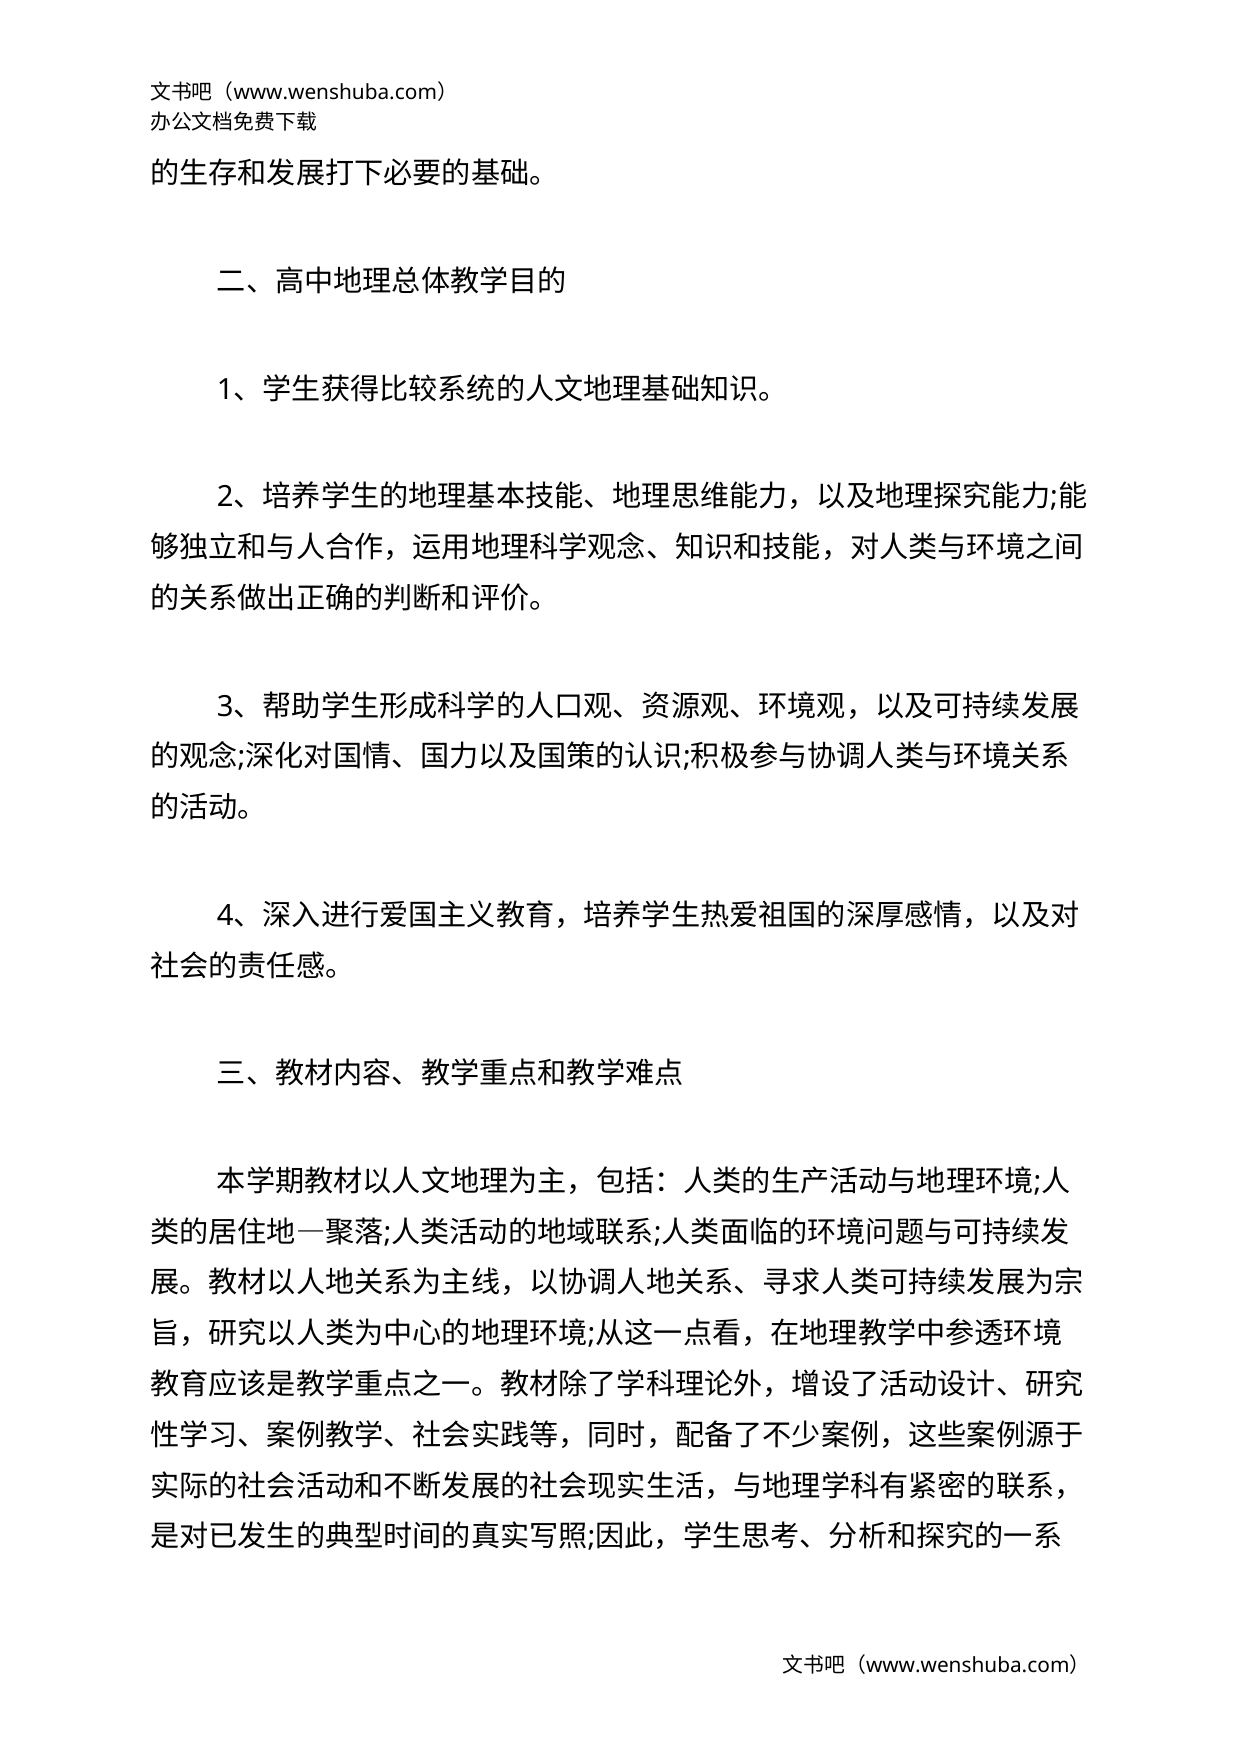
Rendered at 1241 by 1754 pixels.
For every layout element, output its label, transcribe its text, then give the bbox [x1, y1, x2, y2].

text 1、学生获得比较系统的人文地理基础知识。 [150, 365, 1090, 408]
text 2、培养学生的地理基本技能、地理思维能力，以及地理探究能力;能够独立和与人合作，运用地理科学观念、知识和技能，对人类与环境之间的关系做出正确的判断和评价。 [150, 473, 1090, 617]
text 3、帮助学生形成科学的人口观、资源观、环境观，以及可持续发展的观念;深化对国情、国力以及国策的认识;积极参与协调人类与环境关系的活动。 [150, 682, 1090, 826]
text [150, 1157, 1090, 1555]
text 4、深入进行爱国主义教育，培养学生热爱祖国的深厚感情，以及对社会的责任感。 [150, 891, 1090, 984]
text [150, 150, 1090, 192]
text 二、高中地理总体教学目的 [150, 258, 1090, 300]
text 三、教材内容、教学重点和教学难点 [150, 1050, 1090, 1092]
